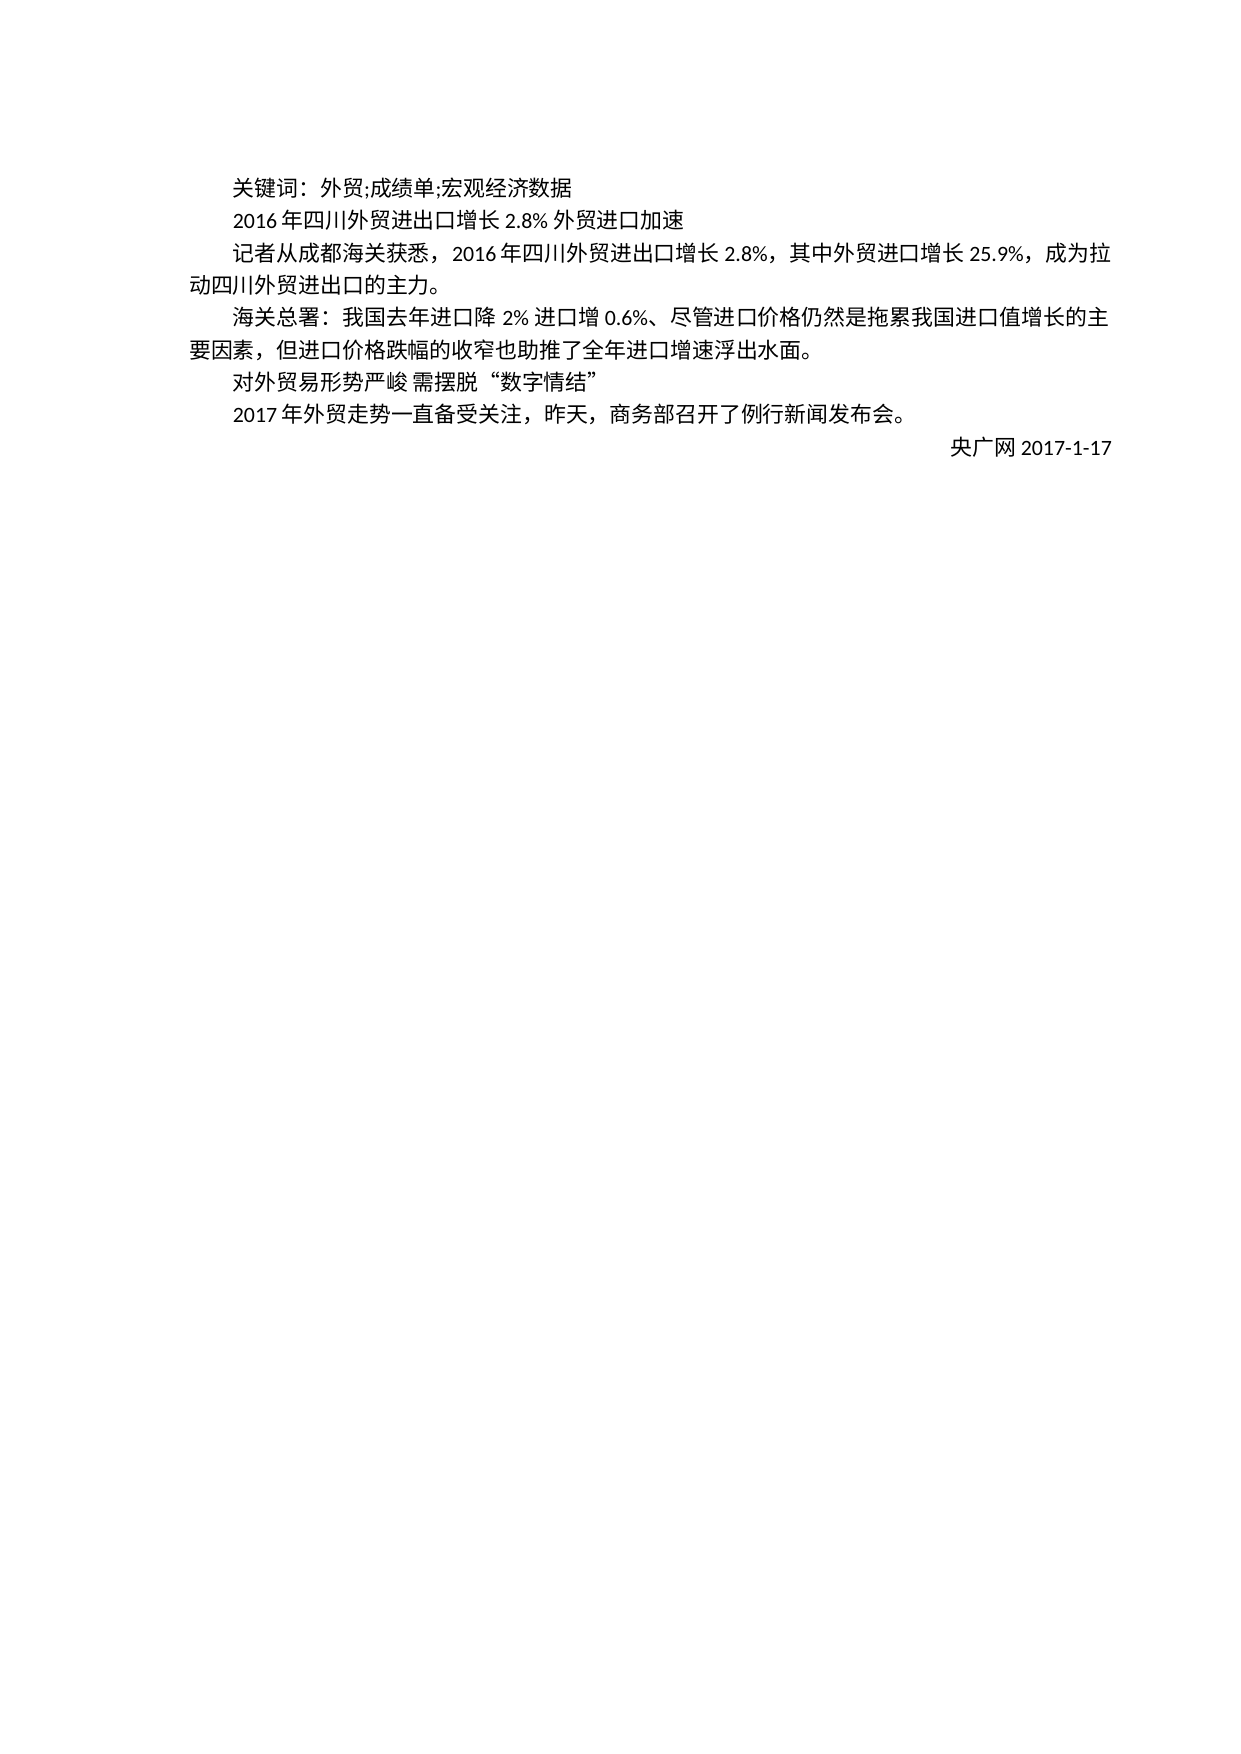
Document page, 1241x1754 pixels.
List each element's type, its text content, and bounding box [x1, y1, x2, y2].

text 2017年外贸走势一直备受关注，昨天，商务部召开了例行新闻发布会。 [189, 397, 1111, 429]
text 海关总署：我国去年进口降2% 进口增0.6%、尽管进口价格仍然是拖累我国进口值增长的主要因素，但进口价格跌幅的收窄也助推了全年进口增速浮出水面。 [189, 300, 1111, 364]
text 央广网2017-1-17 [189, 429, 1111, 461]
text 关键词：外贸;成绩单;宏观经济数据 [189, 171, 1111, 203]
text 记者从成都海关获悉，2016年四川外贸进出口增长2.8%，其中外贸进口增长25.9%，成为拉动四川外贸进出口的主力。 [189, 236, 1111, 300]
text 对外贸易形势严峻 需摆脱“数字情结” [189, 365, 1111, 397]
text 2016年四川外贸进出口增长2.8% 外贸进口加速 [189, 203, 1111, 235]
